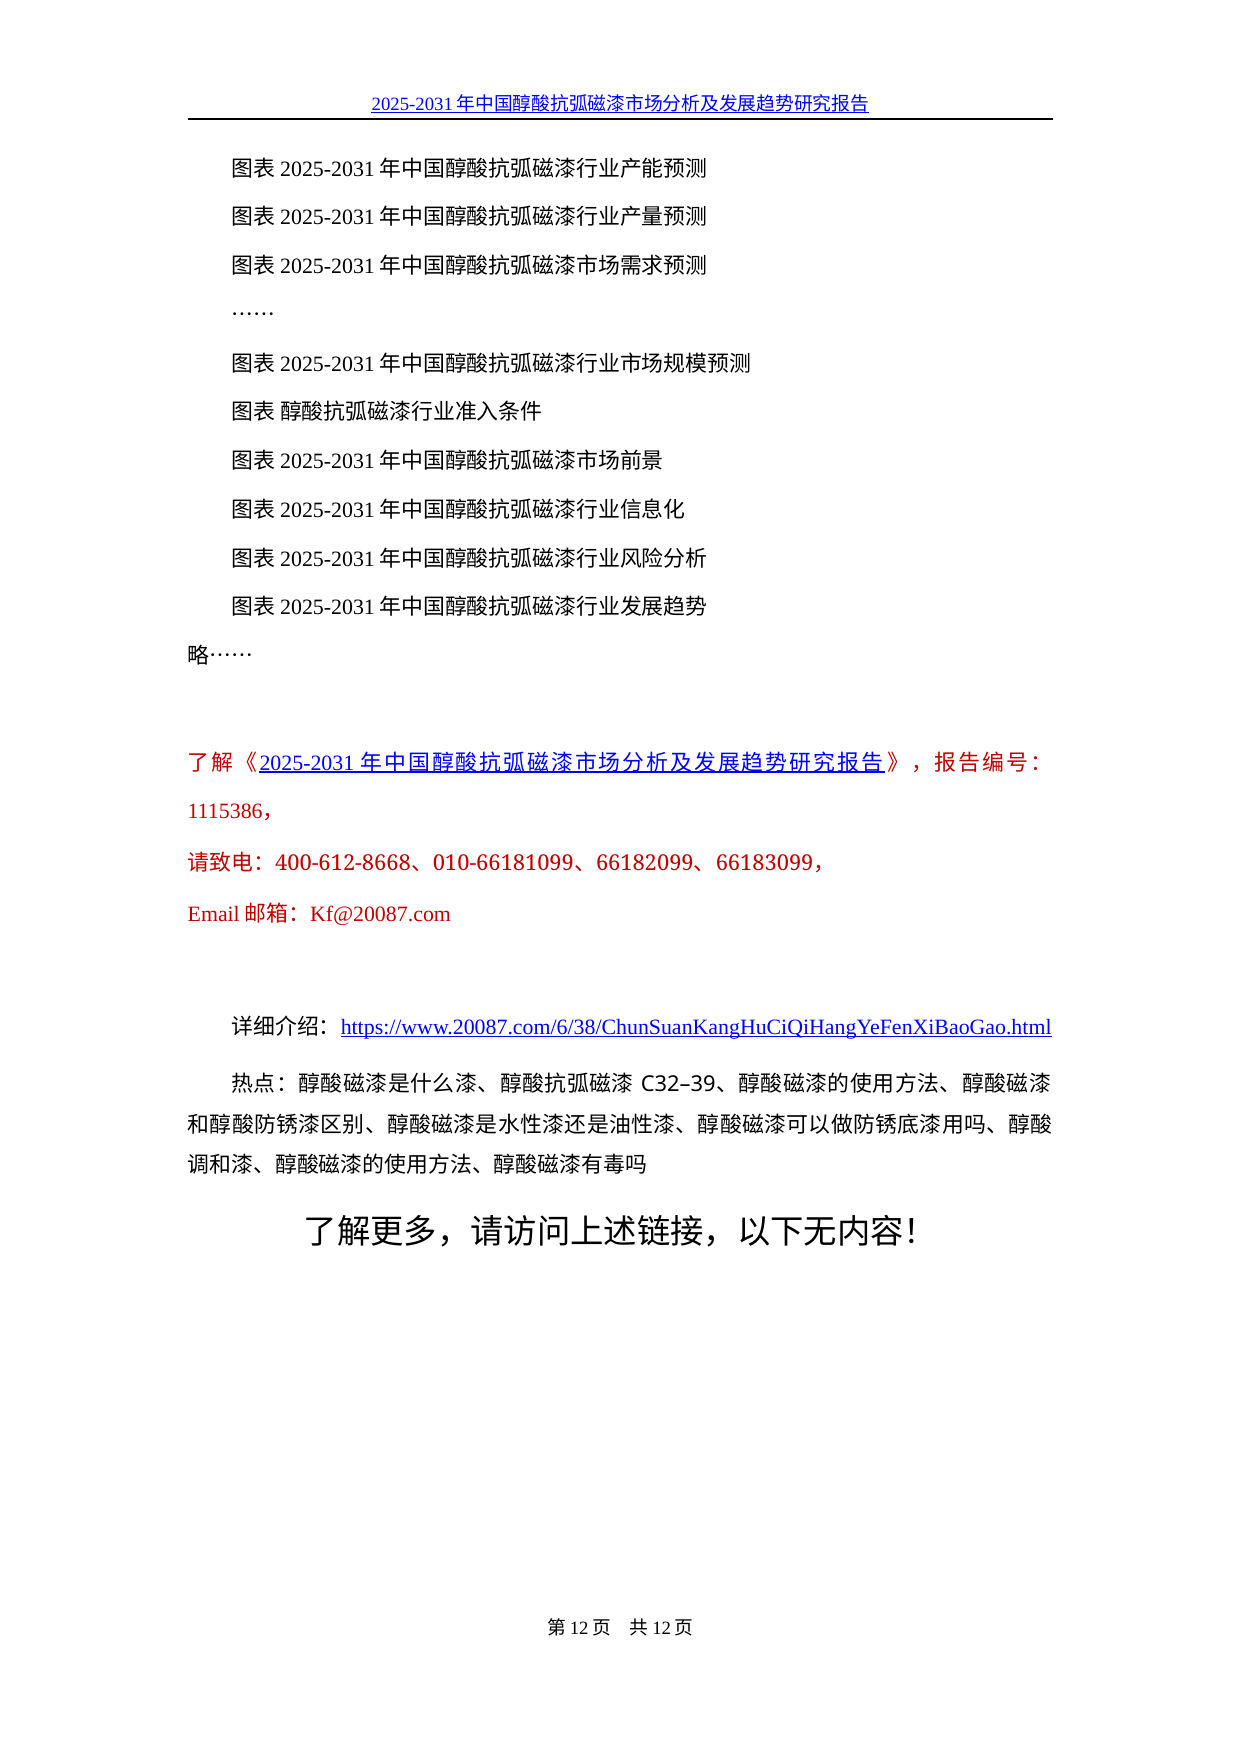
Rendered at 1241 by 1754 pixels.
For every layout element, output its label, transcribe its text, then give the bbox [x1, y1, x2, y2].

text 请致电：400-612-8668、010-66181099、66182099、66183099， [187, 844, 1053, 877]
title 了解更多，请访问上述链接，以下无内容！ [187, 1197, 1053, 1262]
text 热点：醇酸磁漆是什么漆、醇酸抗弧磁漆C32–39、醇酸磁漆的使用方法、醇酸磁漆和醇酸防锈漆区别、醇酸磁漆是水性漆还是油性漆、醇酸磁漆可以做防锈底漆用吗、醇酸调和漆、醇酸磁漆的使用方法、醇酸磁漆有毒吗 [187, 1066, 1053, 1179]
text 了解《2025-2031年中国醇酸抗弧磁漆市场分析及发展趋势研究报告》，报告编号：1115386， [187, 744, 1053, 825]
text 详细介绍：https://www.20087.com/6/38/ChunSuanKangHuCiQiHangYeFenXiBaoGao.html [187, 1009, 1053, 1041]
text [187, 150, 1053, 670]
text Email邮箱：Kf@20087.com [187, 896, 1053, 928]
